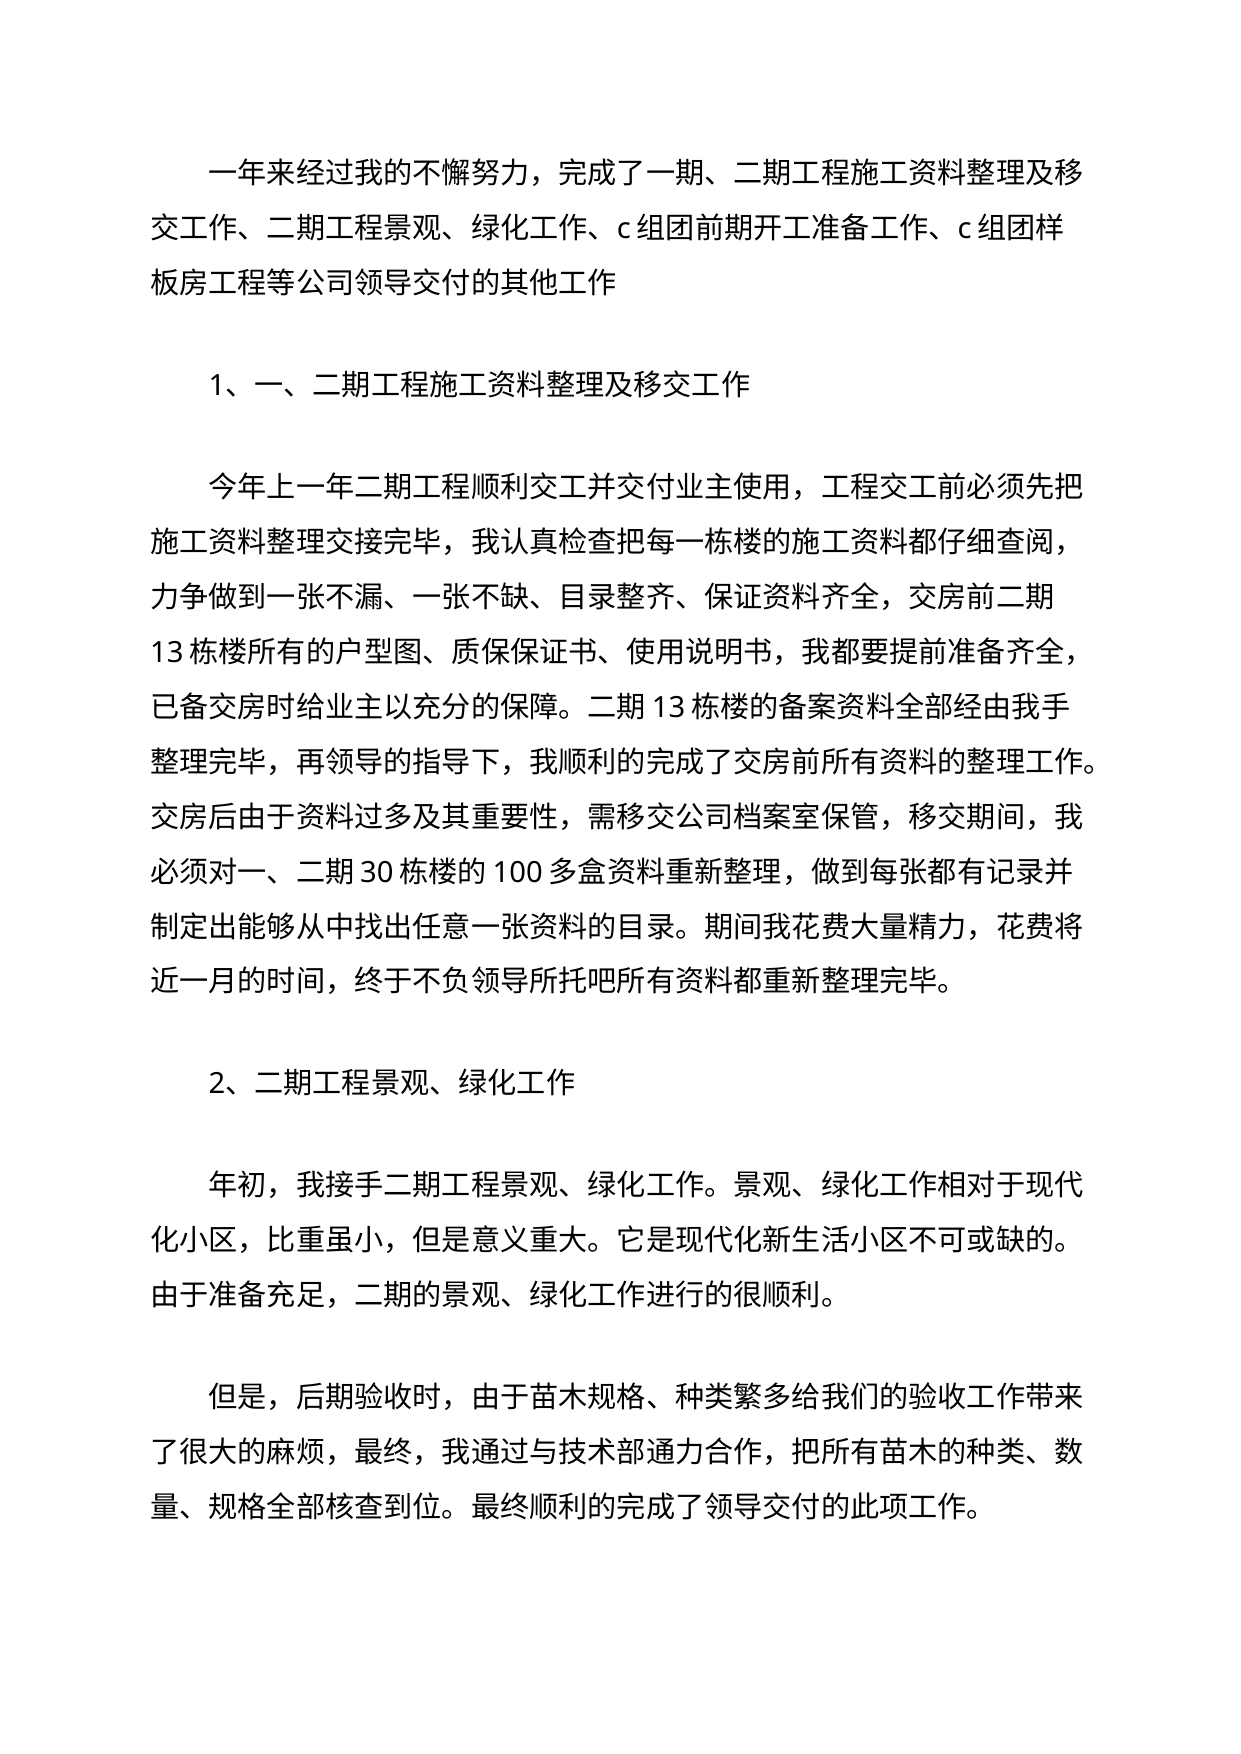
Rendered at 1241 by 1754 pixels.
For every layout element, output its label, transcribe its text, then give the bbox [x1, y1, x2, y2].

text 2、二期工程景观、绿化工作 [150, 1060, 1090, 1102]
text 年初，我接手二期工程景观、绿化工作。景观、绿化工作相对于现代化小区，比重虽小，但是意义重大。它是现代化新生活小区不可或缺的。由于准备充足，二期的景观、绿化工作进行的很顺利。 [150, 1162, 1090, 1314]
text 一年来经过我的不懈努力，完成了一期、二期工程施工资料整理及移交工作、二期工程景观、绿化工作、c组团前期开工准备工作、c组团样板房工程等公司领导交付的其他工作 [150, 150, 1090, 302]
text 1、一、二期工程施工资料整理及移交工作 [150, 362, 1090, 404]
text 今年上一年二期工程顺利交工并交付业主使用，工程交工前必须先把施工资料整理交接完毕，我认真检查把每一栋楼的施工资料都仔细查阅，力争做到一张不漏、一张不缺、目录整齐、保证资料齐全，交房前二期13栋楼所有的户型图、质保保证书、使用说明书，我都要提前准备齐全，已备交房时给业主以充分的保障。二期13栋楼的备案资料全部经由我手整理完毕，再领导的指导下，我顺利的完成了交房前所有资料的整理工作。交房后由于资料过多及其重要性，需移交公司档案室保管，移交期间，我必须对一、二期30栋楼的100多盒资料重新整理，做到每张都有记录并制定出能够从中找出任意一张资料的目录。期间我花费大量精力，花费将近一月的时间，终于不负领导所托吧所有资料都重新整理完毕。 [150, 464, 1090, 1000]
text 但是，后期验收时，由于苗木规格、种类繁多给我们的验收工作带来了很大的麻烦，最终，我通过与技术部通力合作，把所有苗木的种类、数量、规格全部核查到位。最终顺利的完成了领导交付的此项工作。 [150, 1373, 1090, 1525]
